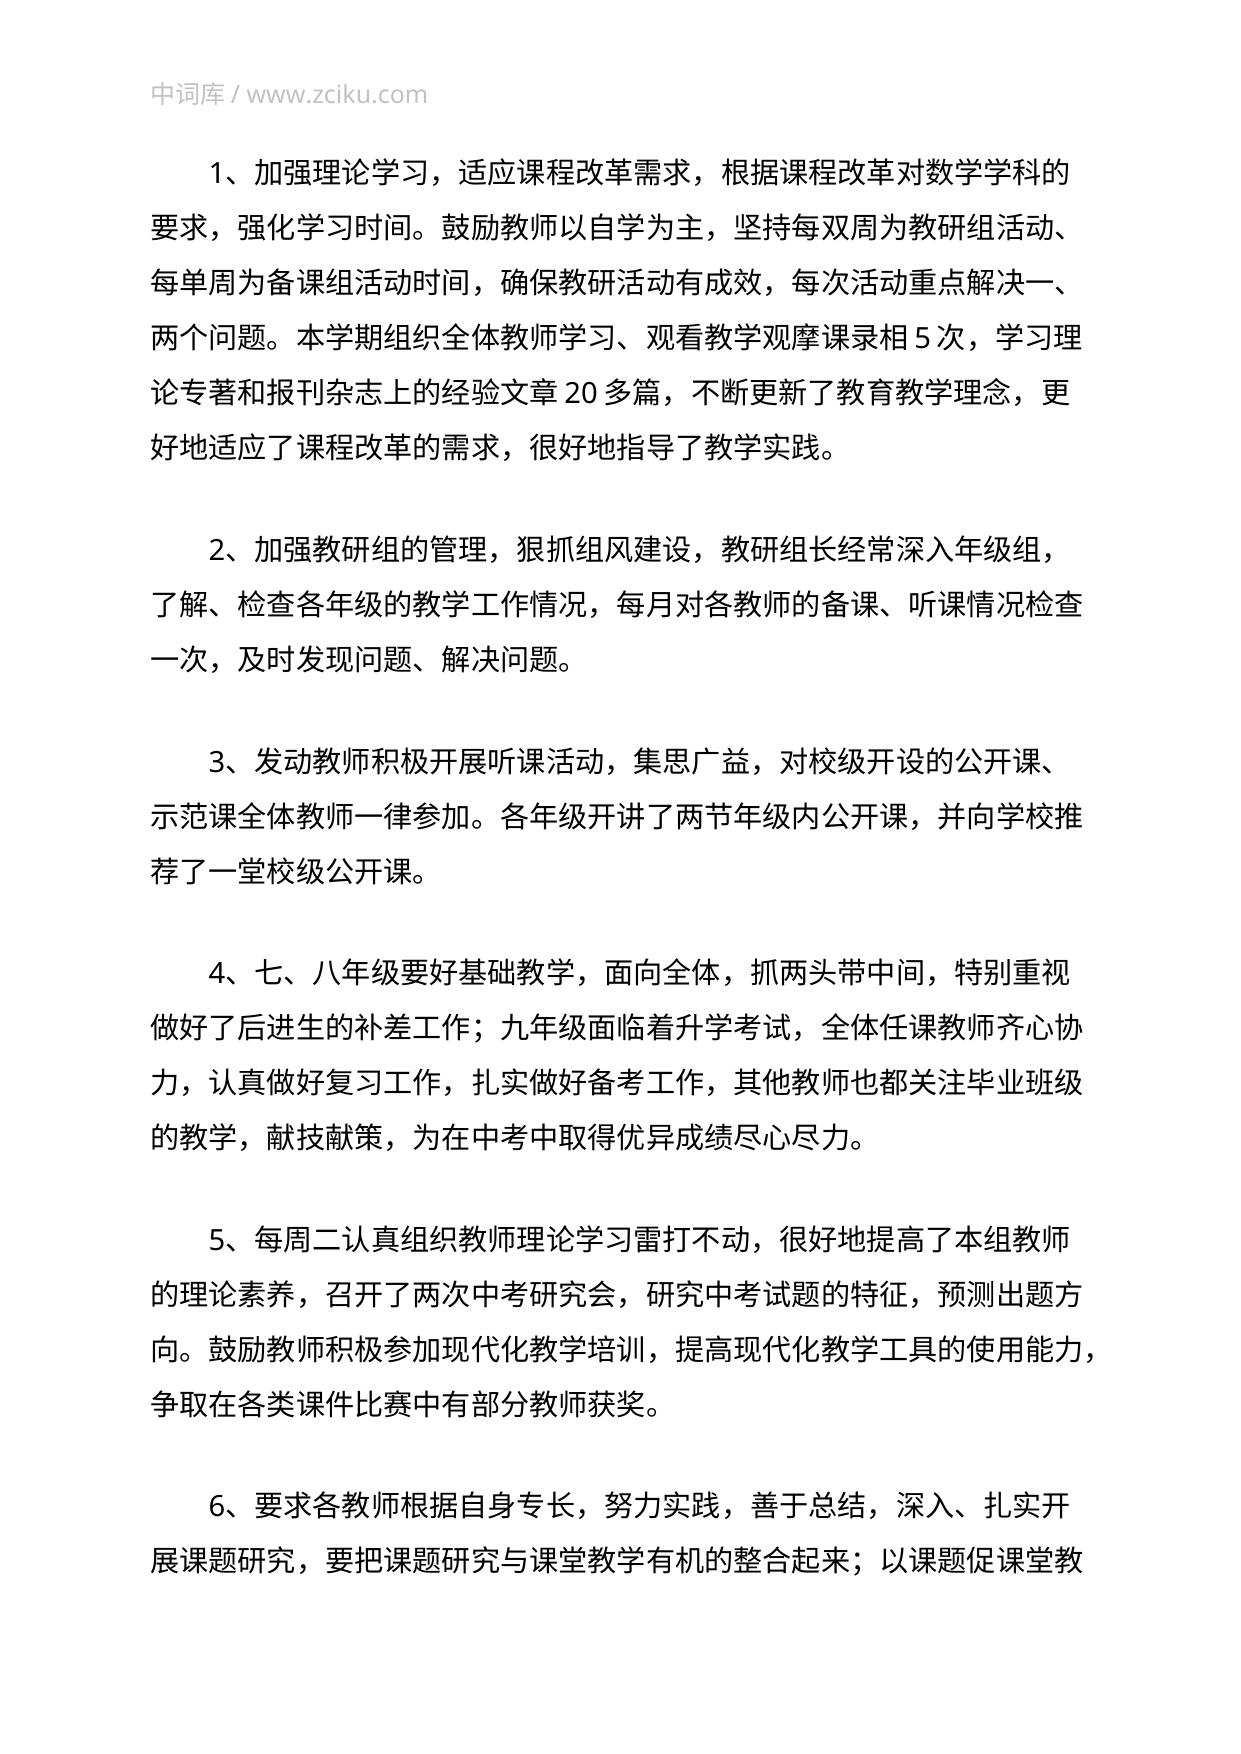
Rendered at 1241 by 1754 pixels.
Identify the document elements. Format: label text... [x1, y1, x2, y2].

text 3、发动教师积极开展听课活动，集思广益，对校级开设的公开课、示范课全体教师一律参加。各年级开讲了两节年级内公开课，并向学校推荐了一堂校级公开课。 [150, 738, 1090, 890]
text 2、加强教研组的管理，狠抓组风建设，教研组长经常深入年级组，了解、检查各年级的教学工作情况，每月对各教师的备课、听课情况检查一次，及时发现问题、解决问题。 [150, 527, 1090, 679]
text 5、每周二认真组织教师理论学习雷打不动，很好地提高了本组教师的理论素养，召开了两次中考研究会，研究中考试题的特征，预测出题方向。鼓励教师积极参加现代化教学培训，提高现代化教学工具的使用能力，争取在各类课件比赛中有部分教师获奖。 [150, 1216, 1090, 1423]
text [150, 1483, 1090, 1580]
text 4、七、八年级要好基础教学，面向全体，抓两头带中间，特别重视做好了后进生的补差工作；九年级面临着升学考试，全体任课教师齐心协力，认真做好复习工作，扎实做好备考工作，其他教师也都关注毕业班级的教学，献技献策，为在中考中取得优异成绩尽心尽力。 [150, 950, 1090, 1157]
text 1、加强理论学习，适应课程改革需求，根据课程改革对数学学科的要求，强化学习时间。鼓励教师以自学为主，坚持每双周为教研组活动、每单周为备课组活动时间，确保教研活动有成效，每次活动重点解决一、两个问题。本学期组织全体教师学习、观看教学观摩课录相5次，学习理论专著和报刊杂志上的经验文章20多篇，不断更新了教育教学理念，更好地适应了课程改革的需求，很好地指导了教学实践。 [150, 150, 1090, 467]
